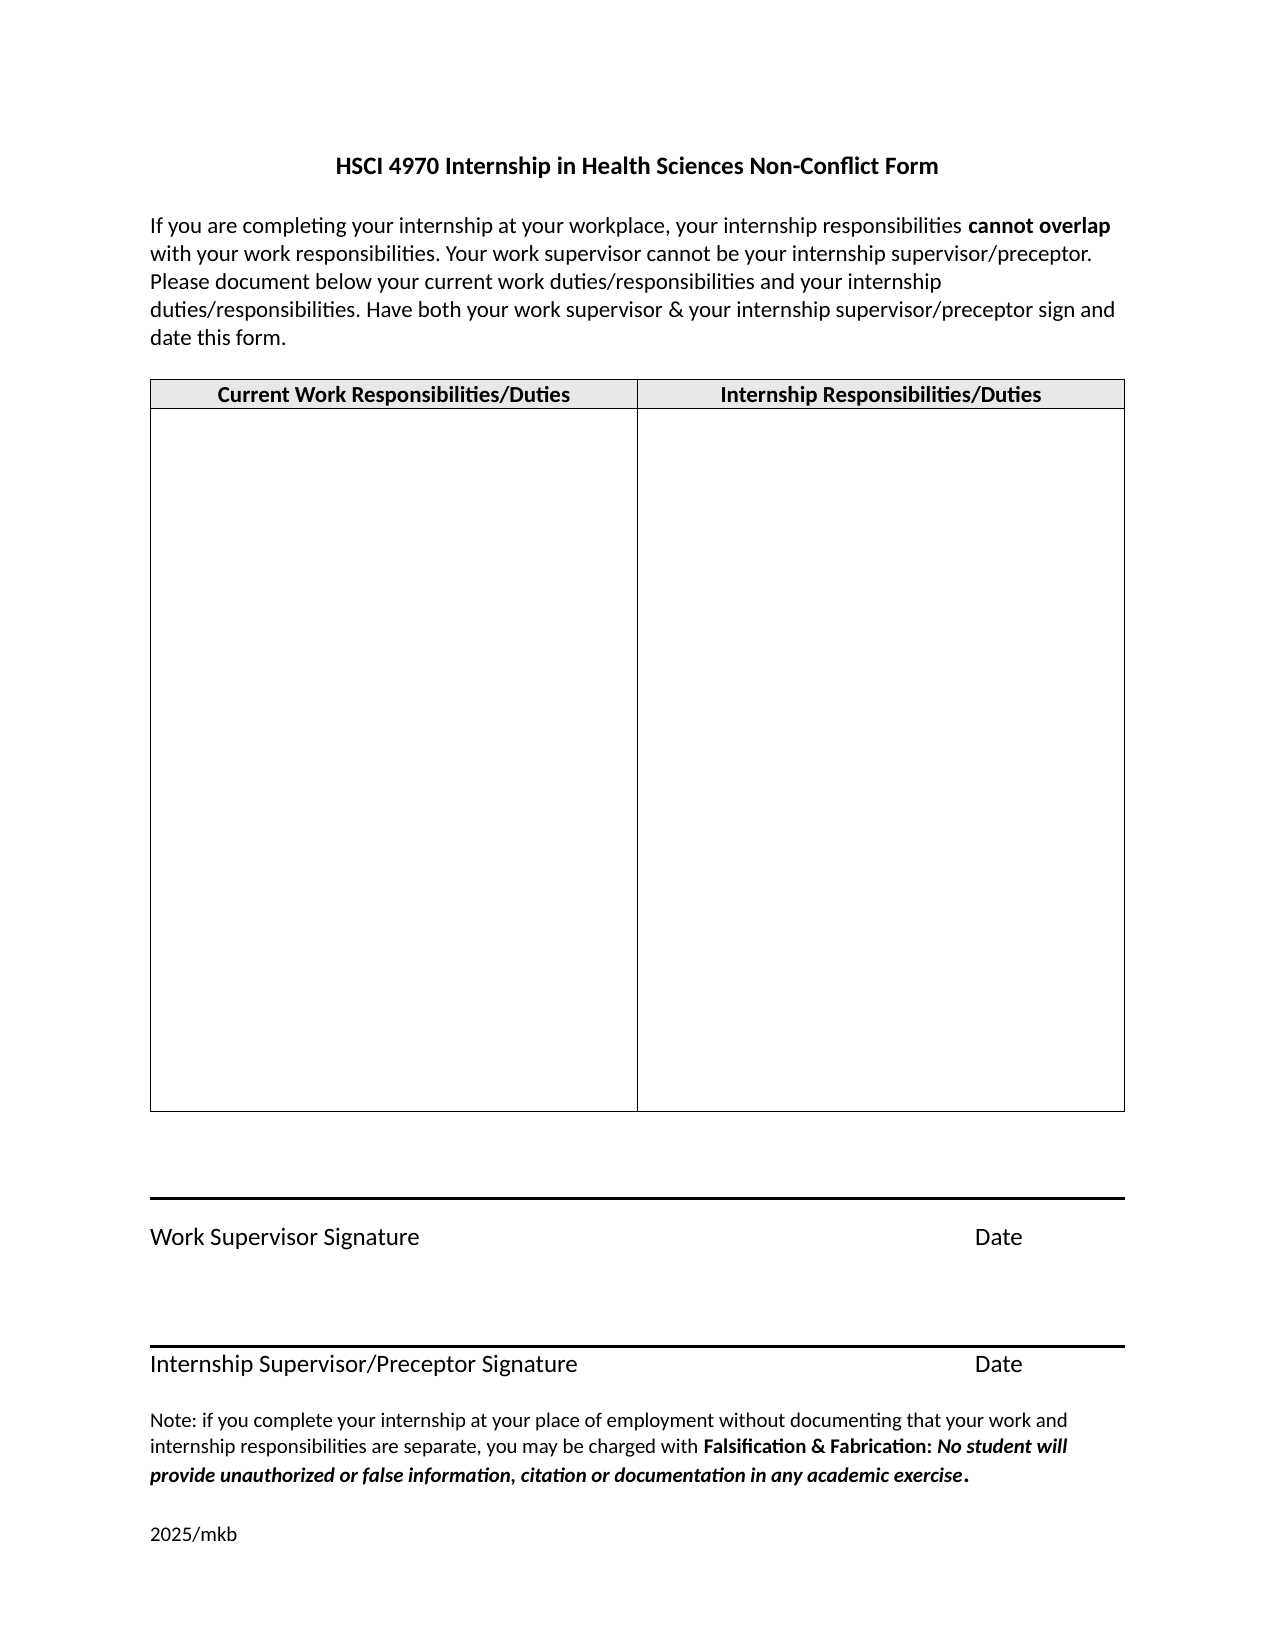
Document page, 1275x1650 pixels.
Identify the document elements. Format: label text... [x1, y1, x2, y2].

text Work Supervisor Signature Date [150, 1221, 1125, 1251]
table_header Current Work Responsibilities/Duties [151, 380, 637, 408]
table_cell [638, 409, 1124, 1111]
text Note: if you complete your internship at your place of employment without documenting that your work and internship responsibilities are separate, you may be charged with Falsification & Fabrication: No student will provide unauthorized or false information, citation or documentation in any academic exercise. [150, 1407, 1125, 1489]
text HSCI 4970 Internship in Health Sciences Non-Conflict Form [150, 150, 1125, 181]
text Internship Supervisor/Preceptor Signature Date [150, 1348, 1125, 1379]
table_header Internship Responsibilities/Duties [638, 380, 1124, 408]
text If you are completing your internship at your workplace, your internship responsibilities cannot overlap with your work responsibilities. Your work supervisor cannot be your internship supervisor/preceptor. Please document below your current work duties/responsibilities and your internship duties/responsibilities. Have both your work supervisor & your internship supervisor/preceptor sign and date this form. [150, 211, 1125, 351]
table_cell [151, 409, 637, 1111]
